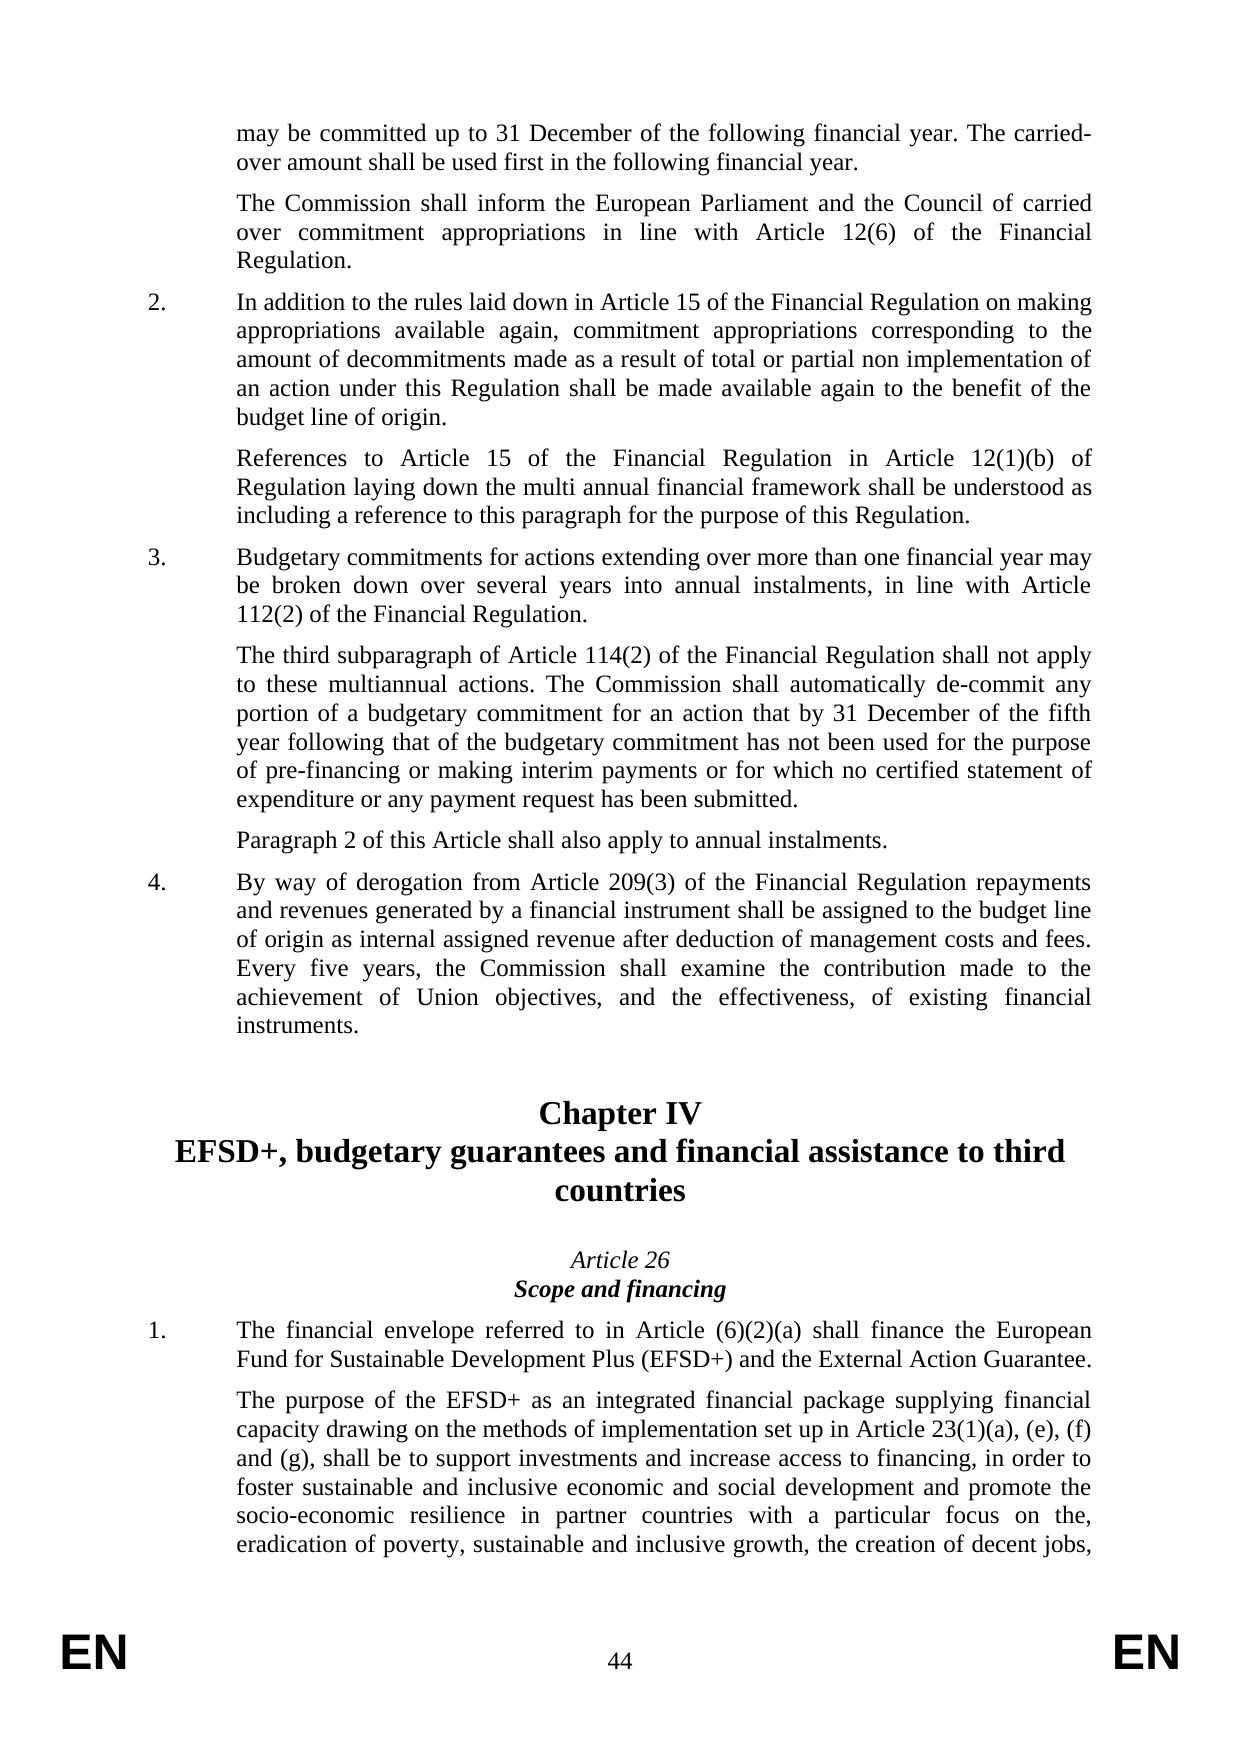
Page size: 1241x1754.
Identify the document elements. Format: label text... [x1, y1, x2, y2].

text References to Article 15 of the Financial Regulation in Article 12(1)(b) of Regulation laying down the multi annual financial framework shall be understood as including a reference to this paragraph for the purpose of this Regulation. [236, 443, 1093, 529]
text Article 26 Scope and financing [148, 1246, 1093, 1303]
text 2. In addition to the rules laid down in Article 15 of the Financial Regulation on making appropriations available again, commitment appropriations corresponding to the amount of decommitments made as a result of total or partial non implementation of an action under this Regulation shall be made available again to the benefit of the budget line of origin. [148, 287, 1093, 431]
text Paragraph 2 of this Article shall also apply to annual instalments. [236, 826, 1093, 854]
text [148, 118, 1093, 176]
text The third subparagraph of Article 114(2) of the Financial Regulation shall not apply to these multiannual actions. The Commission shall automatically de-commit any portion of a budgetary commitment for an action that by 31 December of the fifth year following that of the budgetary commitment has not been used for the purpose of pre-financing or making interim payments or for which no certified statement of expenditure or any payment request has been submitted. [236, 641, 1093, 813]
text 4. By way of derogation from Article 209(3) of the Financial Regulation repayments and revenues generated by a financial instrument shall be assigned to the budget line of origin as internal assigned revenue after deduction of management costs and fees. Every five years, the Commission shall examine the contribution made to the achievement of Union objectives, and the effectiveness, of existing financial instruments. [148, 867, 1093, 1039]
text 3. Budgetary commitments for actions extending over more than one financial year may be broken down over several years into annual instalments, in line with Article 112(2) of the Financial Regulation. [148, 542, 1093, 628]
title Chapter IV EFSD+, budgetary guarantees and financial assistance to third countries [148, 1093, 1093, 1208]
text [236, 1386, 1093, 1558]
text The Commission shall inform the European Parliament and the Council of carried over commitment appropriations in line with Article 12(6) of the Financial Regulation. [236, 188, 1093, 274]
text 1. The financial envelope referred to in Article (6)(2)(a) shall finance the European Fund for Sustainable Development Plus (EFSD+) and the External Action Guarantee. [148, 1316, 1093, 1373]
